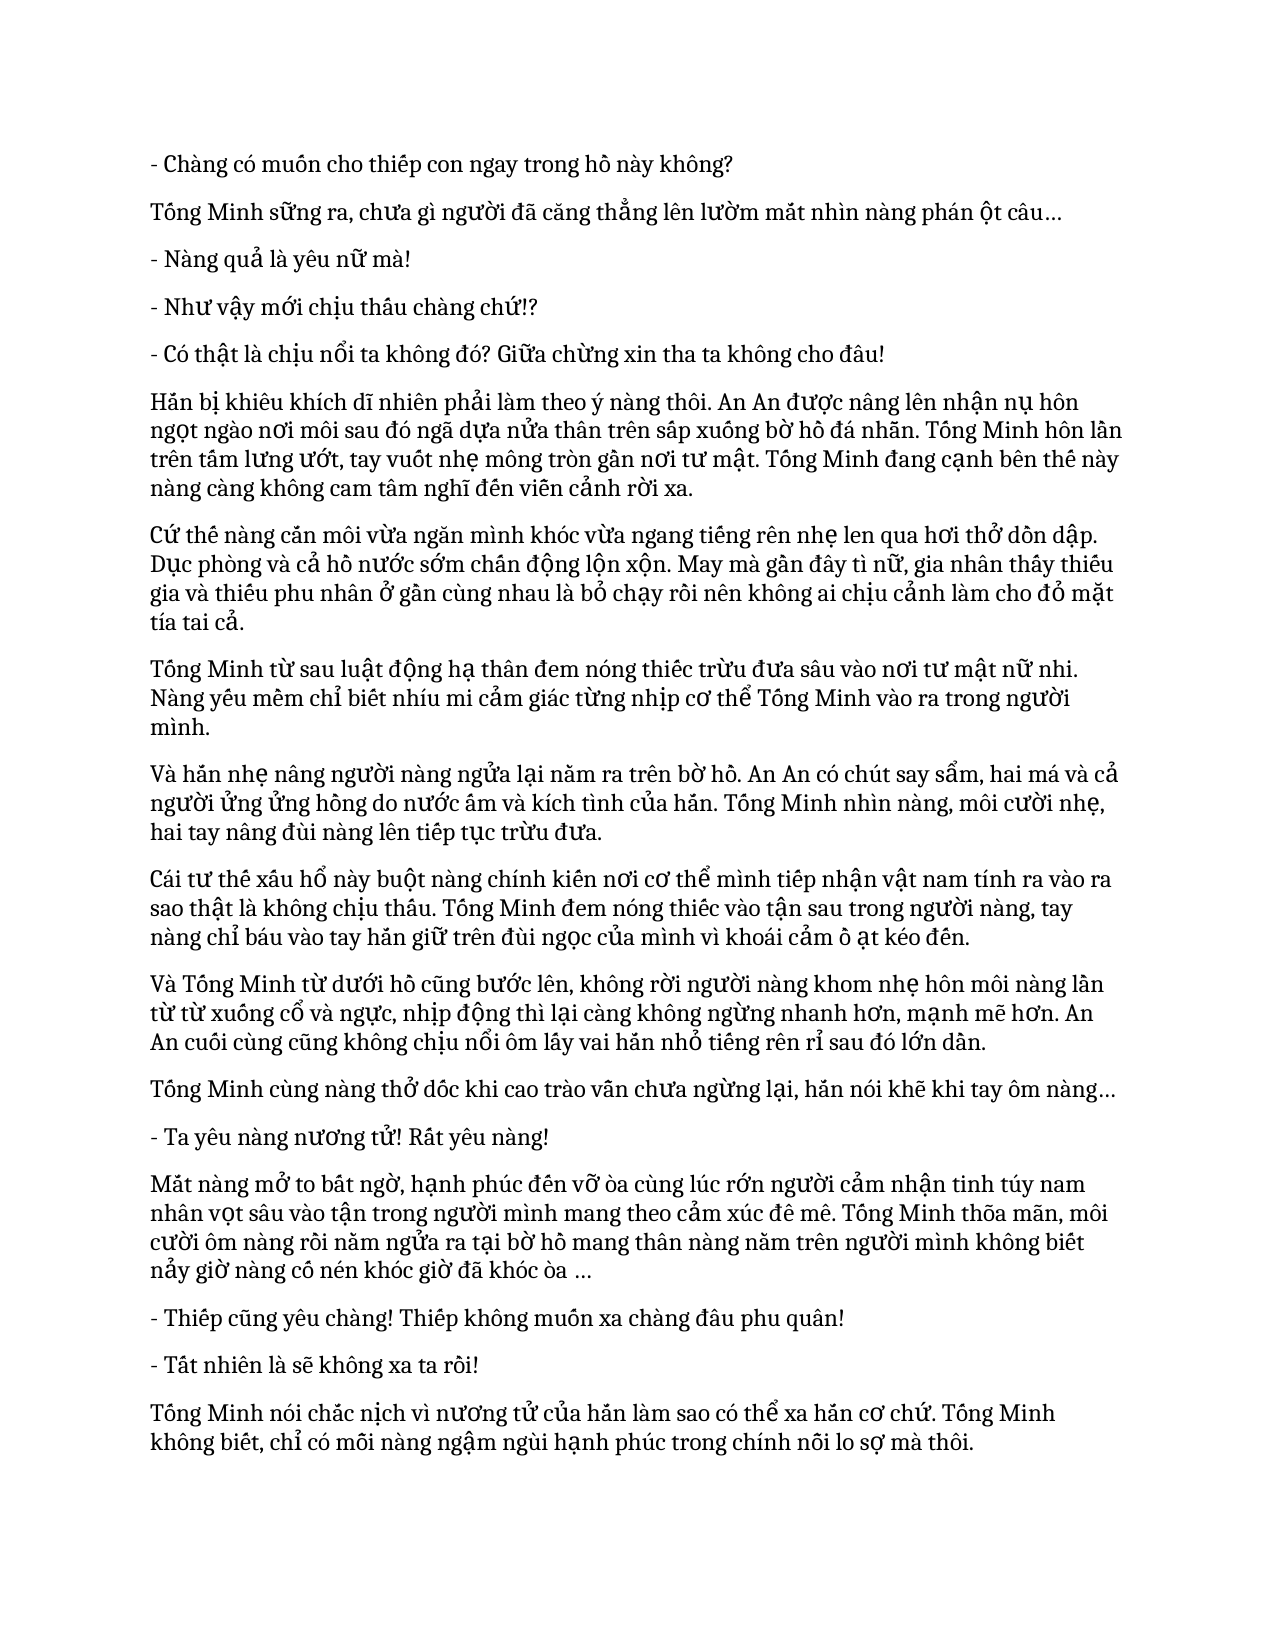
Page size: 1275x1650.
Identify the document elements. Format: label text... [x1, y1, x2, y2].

text Tống Minh nói chắc nịch vì nương tử của hắn làm sao có thể xa hắn cơ chứ. Tống Minh không biết, chỉ có mỗi nàng ngậm ngùi hạnh phúc trong chính nỗi lo sợ mà thôi. [150, 1399, 1125, 1456]
text - Như vậy mới chịu thấu chàng chứ!? [150, 292, 1125, 321]
text - Ta yêu nàng nương tử! Rất yêu nàng! [150, 1122, 1125, 1151]
text - Thiếp cũng yêu chàng! Thiếp không muốn xa chàng đâu phu quân! [150, 1304, 1125, 1332]
text Tống Minh sững ra, chưa gì người đã căng thẳng lên lườm mắt nhìn nàng phán ột câu… [150, 197, 1125, 226]
text Cái tư thế xấu hổ này buột nàng chính kiến nơi cơ thể mình tiếp nhận vật nam tính ra vào ra sao thật là không chịu thấu. Tống Minh đem nóng thiếc vào tận sau trong người nàng, tay nàng chỉ báu vào tay hắn giữ trên đùi ngọc của mình vì khoái cảm ồ ạt kéo đến. [150, 865, 1125, 951]
text - Nàng quả là yêu nữ mà! [150, 245, 1125, 274]
text Và hắn nhẹ nâng người nàng ngửa lại nằm ra trên bờ hồ. An An có chút say sẩm, hai má và cả người ửng ửng hồng do nước ấm và kích tình của hắn. Tống Minh nhìn nàng, môi cười nhẹ, hai tay nâng đùi nàng lên tiếp tục trừu đưa. [150, 760, 1125, 846]
text Và Tống Minh từ dưới hồ cũng bước lên, không rời người nàng khom nhẹ hôn môi nàng lần từ từ xuống cổ và ngực, nhịp động thì lại càng không ngừng nhanh hơn, mạnh mẽ hơn. An An cuối cùng cũng không chịu nổi ôm lấy vai hắn nhỏ tiếng rên rỉ sau đó lớn dần. [150, 970, 1125, 1056]
text Tống Minh cùng nàng thở dốc khi cao trào vẫn chưa ngừng lại, hắn nói khẽ khi tay ôm nàng… [150, 1075, 1125, 1104]
text - Có thật là chịu nổi ta không đó? Giữa chừng xin tha ta không cho đâu! [150, 340, 1125, 369]
text - Chàng có muốn cho thiếp con ngay trong hồ này không? [150, 150, 1125, 179]
text - Tất nhiên là sẽ không xa ta rồi! [150, 1351, 1125, 1380]
text Hắn bị khiêu khích dĩ nhiên phải làm theo ý nàng thôi. An An được nâng lên nhận nụ hôn ngọt ngào nơi môi sau đó ngã dựa nửa thân trên sấp xuống bờ hồ đá nhẵn. Tống Minh hôn lần trên tấm lưng ướt, tay vuốt nhẹ mông tròn gần nơi tư mật. Tống Minh đang cạnh bên thế này nàng càng không cam tâm nghĩ đến viễn cảnh rời xa. [150, 387, 1125, 502]
text Cứ thế nàng cắn môi vừa ngăn mình khóc vừa ngang tiếng rên nhẹ len qua hơi thở dồn dập. Dục phòng và cả hồ nước sớm chấn động lộn xộn. May mà gần đây tì nữ, gia nhân thấy thiếu gia và thiếu phu nhân ở gần cùng nhau là bỏ chạy rồi nên không ai chịu cảnh làm cho đỏ mặt tía tai cả. [150, 521, 1125, 636]
text Tống Minh từ sau luật động hạ thân đem nóng thiếc trừu đưa sâu vào nơi tư mật nữ nhi. Nàng yếu mềm chỉ biết nhíu mi cảm giác từng nhịp cơ thể Tống Minh vào ra trong người mình. [150, 655, 1125, 741]
text Mắt nàng mở to bất ngờ, hạnh phúc đến vỡ òa cùng lúc rớn người cảm nhận tinh túy nam nhân vọt sâu vào tận trong người mình mang theo cảm xúc đê mê. Tống Minh thõa mãn, môi cười ôm nàng rồi nằm ngửa ra tại bờ hồ mang thân nàng nằm trên người mình không biết nảy giờ nàng cố nén khóc giờ đã khóc òa … [150, 1170, 1125, 1285]
